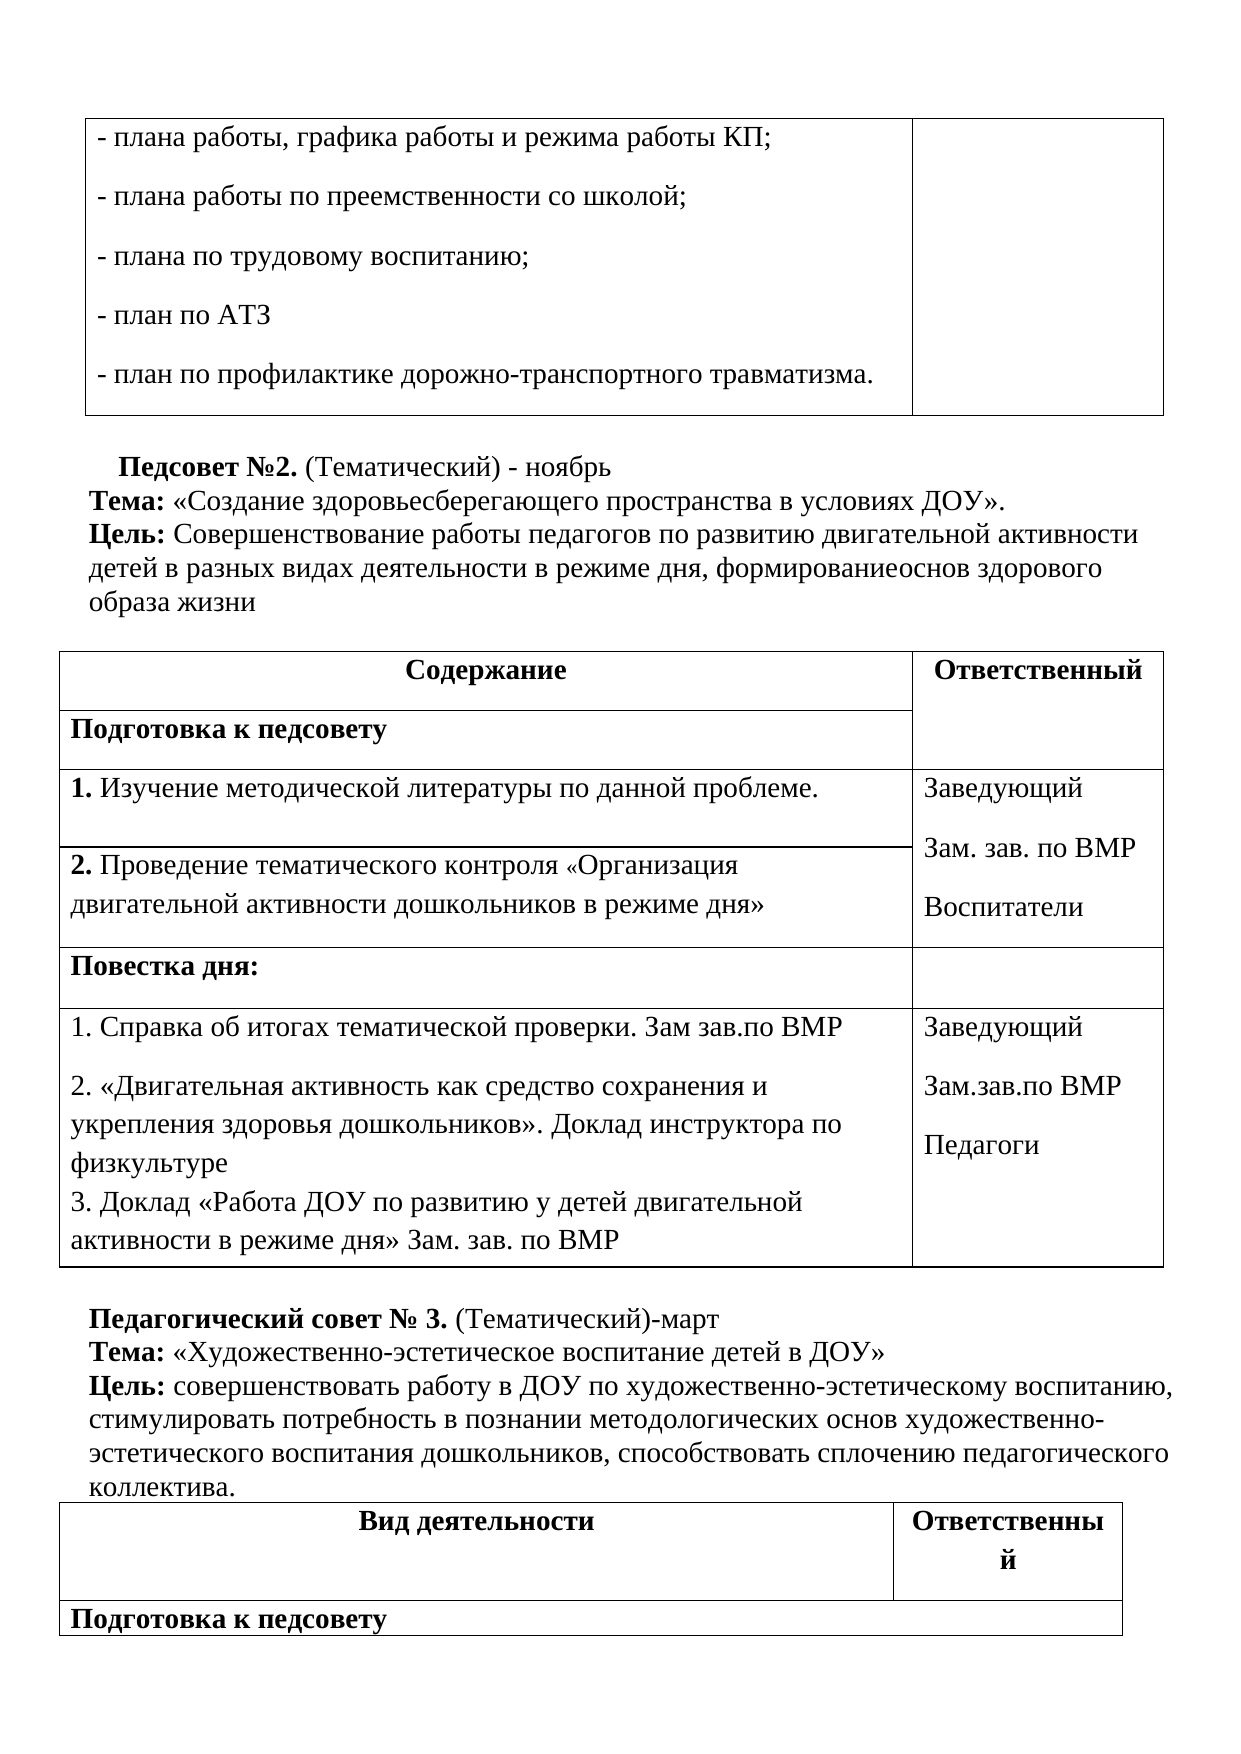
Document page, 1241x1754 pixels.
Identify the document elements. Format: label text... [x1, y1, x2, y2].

text Педсовет №2. (Тематический) - ноябрь [118, 449, 1181, 483]
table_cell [86, 119, 912, 415]
table_header Ответственный [913, 652, 1163, 769]
table_cell [913, 948, 1163, 1008]
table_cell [913, 119, 1163, 415]
text Цель: совершенствовать работу в ДОУ по художественно-эстетическому воспитанию, стимулировать потребность в познании методологических основ художественно-эстетического воспитания дошкольников, способствовать сплочению педагогического коллектива. [88, 1368, 1181, 1502]
text Тема: «Создание здоровьесберегающего пространства в условиях ДОУ». [88, 483, 1181, 517]
table_cell 1. Изучение методической литературы по данной проблеме. [60, 770, 912, 846]
table_cell Подготовка к педсовету [60, 711, 912, 769]
table_cell Заведующий Зам. зав. по ВМР Воспитатели [913, 770, 1163, 947]
text Тема: «Художественно-эстетическое воспитание детей в ДОУ» [88, 1334, 1181, 1368]
table_cell Повестка дня: [60, 948, 912, 1008]
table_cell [60, 1601, 1122, 1635]
text Педагогический совет № 3. (Тематический)-март [88, 1301, 1181, 1334]
table_cell 2. Проведение тематического контроля «Организация двигательной активности дошкольников в режиме дня» [60, 848, 912, 947]
table_cell Заведующий Зам.зав.по ВМР Педагоги [913, 1009, 1163, 1266]
text Цель: Совершенствование работы педагогов по развитию двигательной активности детей в разных видах деятельности в режиме дня, формированиеоснов здорового образа жизни [88, 517, 1181, 617]
table_header Содержание [60, 652, 912, 710]
table_cell 1. Справка об итогах тематической проверки. Зам зав.по ВМР 2. «Двигательная активность как средство сохранения и укрепления здоровья дошкольников». Доклад инструктора по физкультуре 3. Доклад «Работа ДОУ по развитию у детей двигательной активности в режиме дня» Зам. зав. по ВМР [60, 1009, 912, 1266]
table_header Вид деятельности [60, 1503, 893, 1600]
table_header Ответственный [894, 1503, 1122, 1600]
